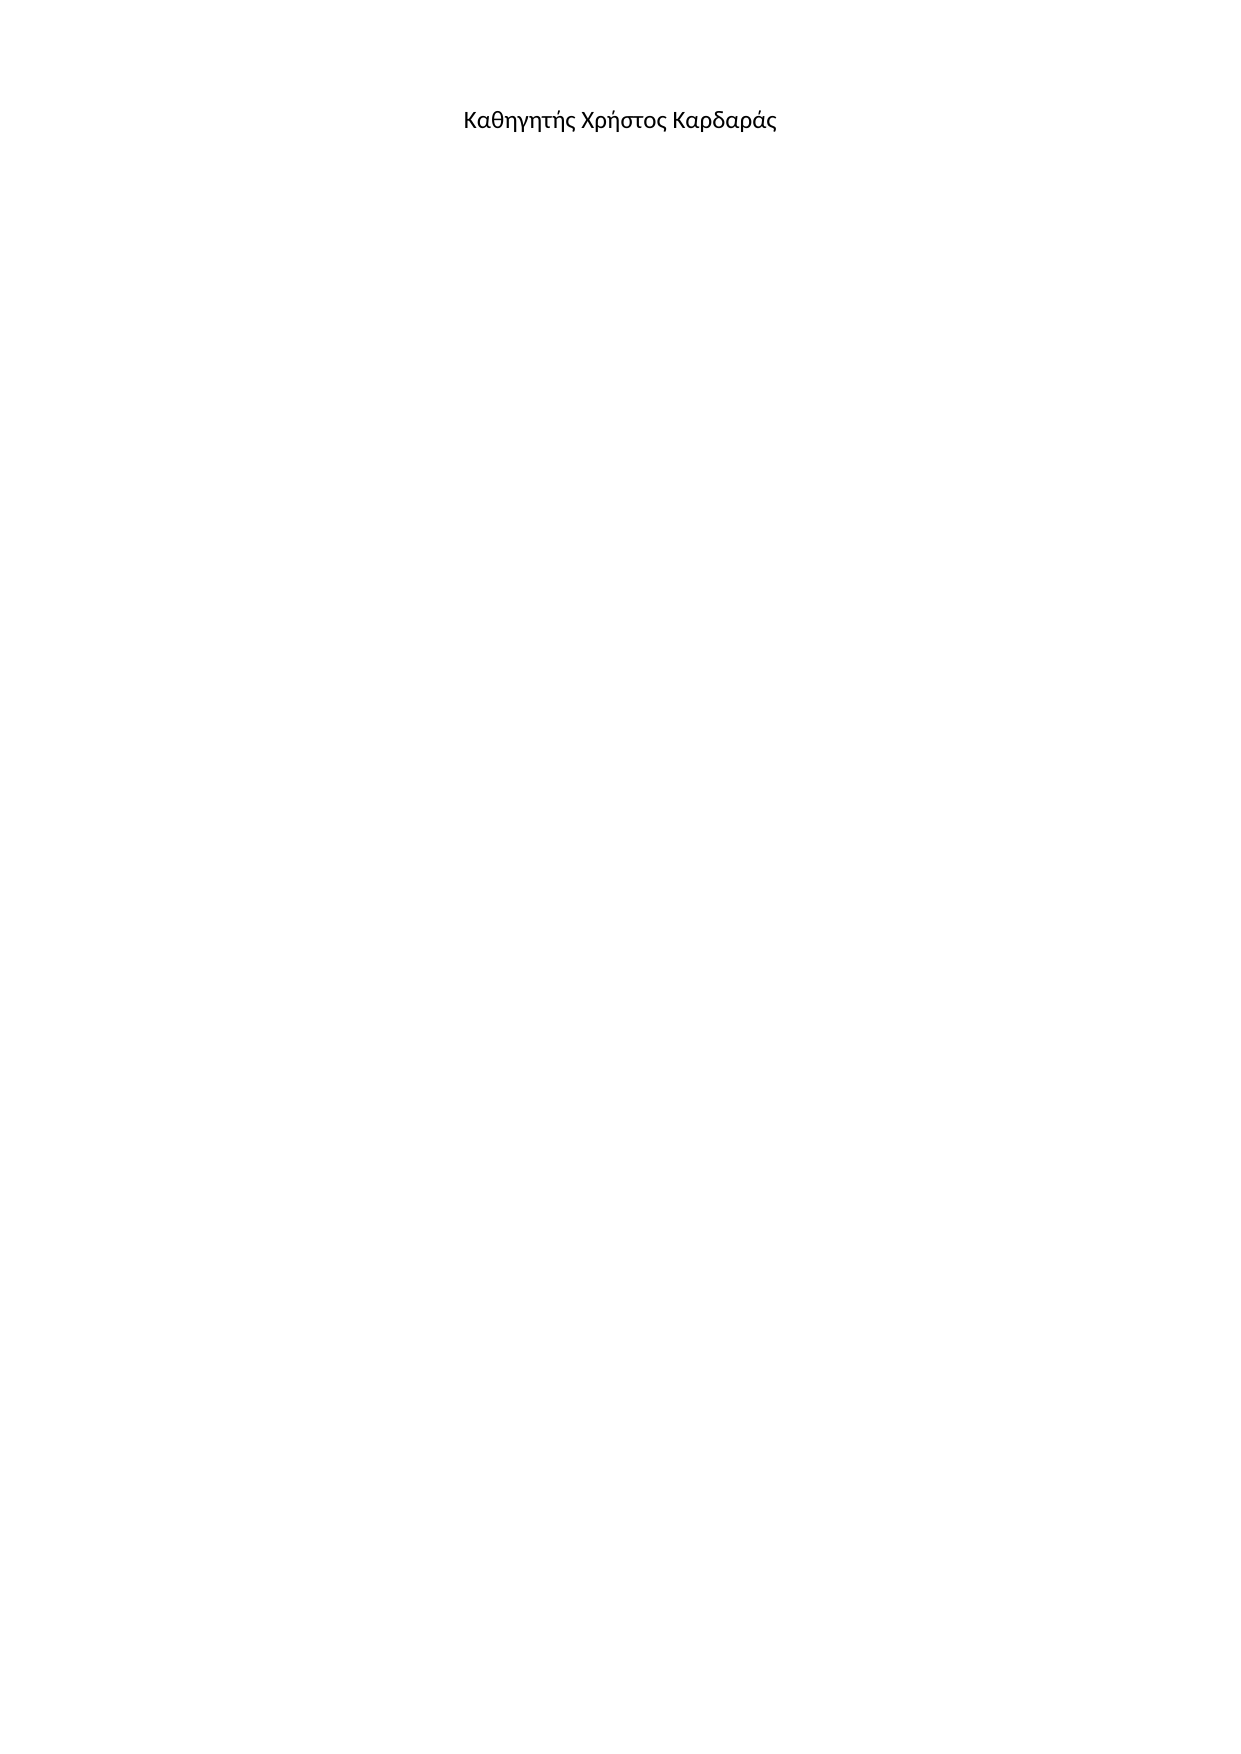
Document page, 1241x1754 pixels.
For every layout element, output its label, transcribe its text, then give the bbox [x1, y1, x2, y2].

text Καθηγητής Χρήστος Καρδαράς [187, 104, 1053, 135]
